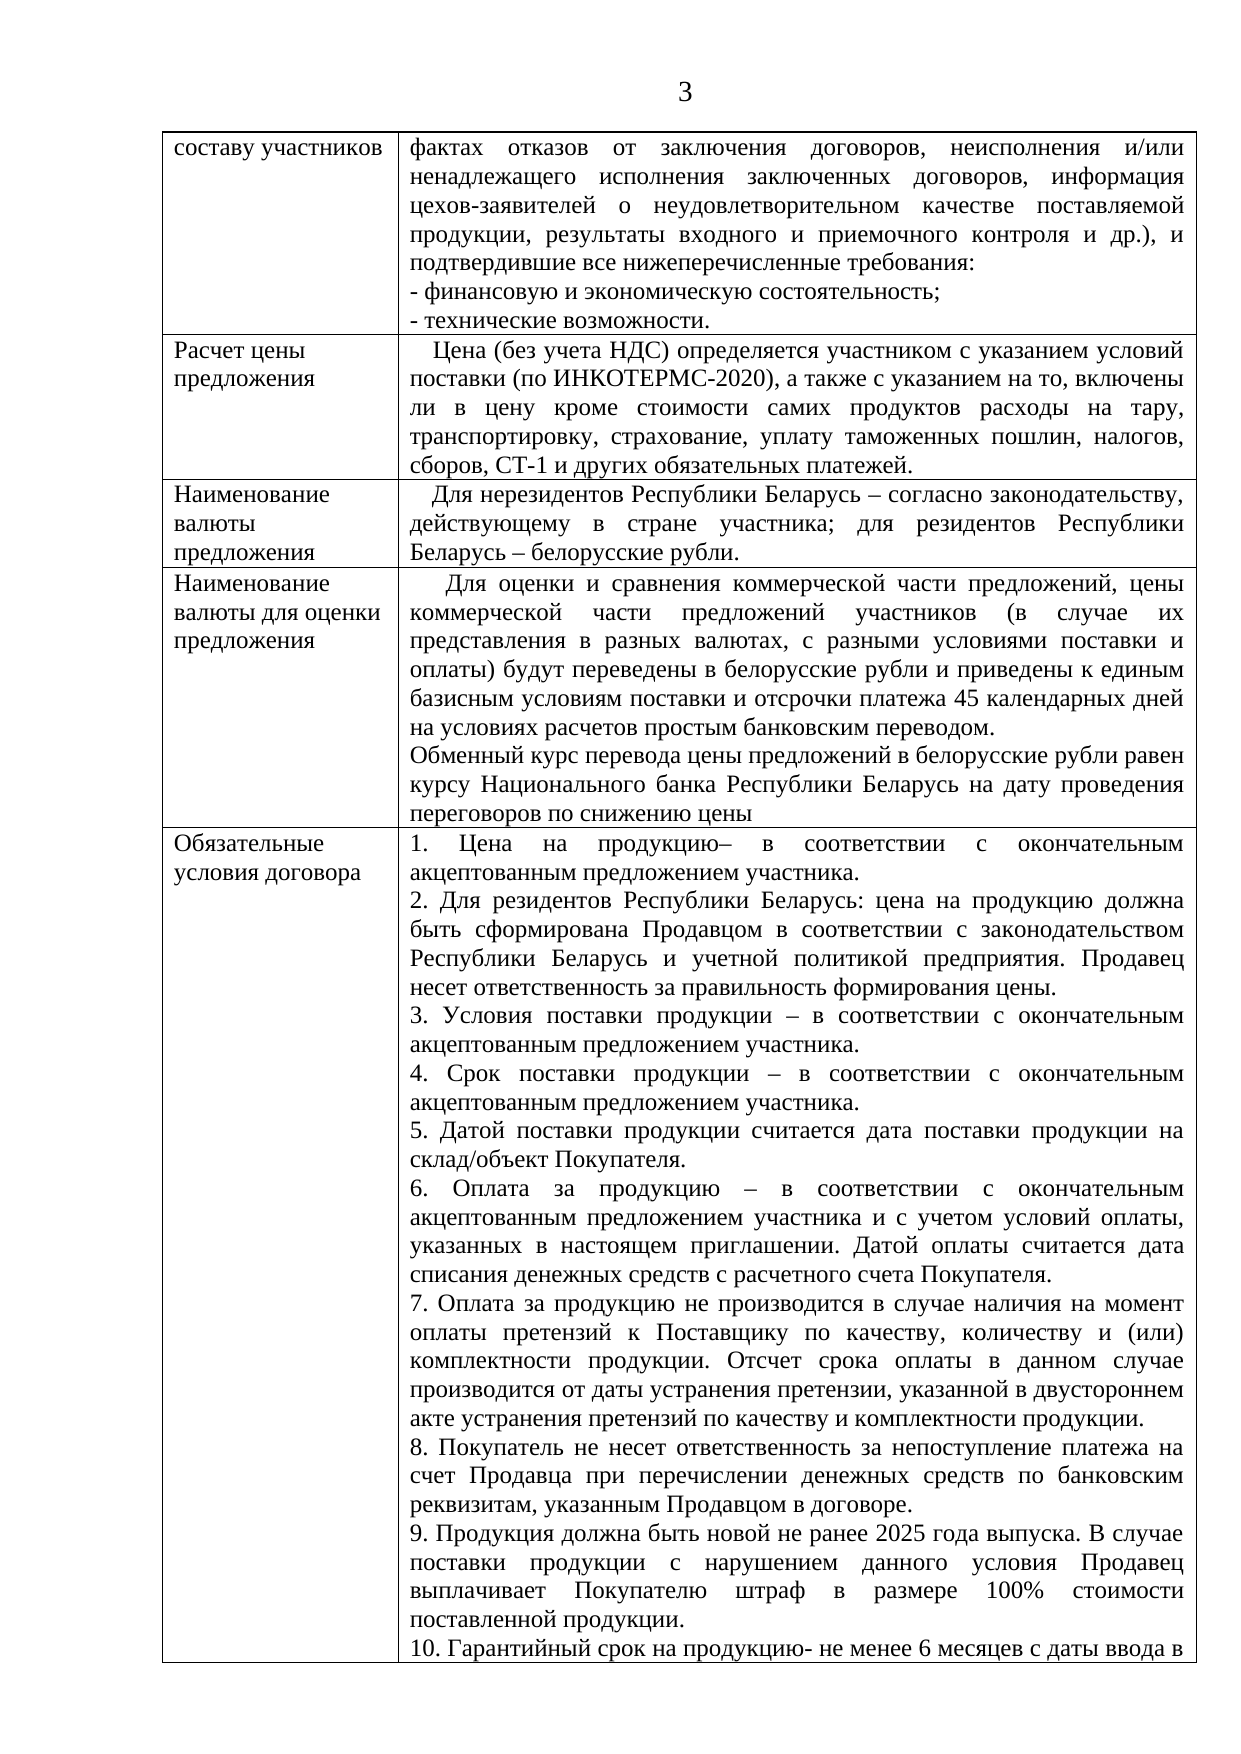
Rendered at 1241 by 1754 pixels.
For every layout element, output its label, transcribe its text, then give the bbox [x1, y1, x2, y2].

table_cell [163, 828, 398, 1662]
table_cell Расчет цены предложения [163, 335, 398, 478]
table_cell Цена (без учета НДС) определяется участником с указанием условий поставки (по ИНКОТЕРМС-2020), а также с указанием на то, включены ли в цену кроме стоимости самих продуктов расходы на тару, транспортировку, страхование, уплату таможенных пошлин, налогов, сборов, СТ-1 и других обязательных платежей. [399, 335, 1196, 478]
table_cell Для оценки и сравнения коммерческой части предложений, цены коммерческой части предложений участников (в случае их представления в разных валютах, с разными условиями поставки и оплаты) будут переведены в белорусские рубли и приведены к единым базисным условиям поставки и отсрочки платежа 45 календарных дней на условиях расчетов простым банковским переводом. Обменный курс перевода цены предложений в белорусские рубли равен курсу Национального банка Республики Беларусь на дату проведения переговоров по снижению цены [399, 568, 1196, 827]
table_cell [399, 133, 1196, 334]
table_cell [163, 133, 398, 334]
table_cell Для нерезидентов Республики Беларусь – согласно законодательству, действующему в стране участника; для резидентов Республики Беларусь – белорусские рубли. [399, 480, 1196, 567]
table_cell Наименование валюты предложения [163, 480, 398, 567]
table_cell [399, 828, 1196, 1662]
table_cell Наименование валюты для оценки предложения [163, 568, 398, 827]
